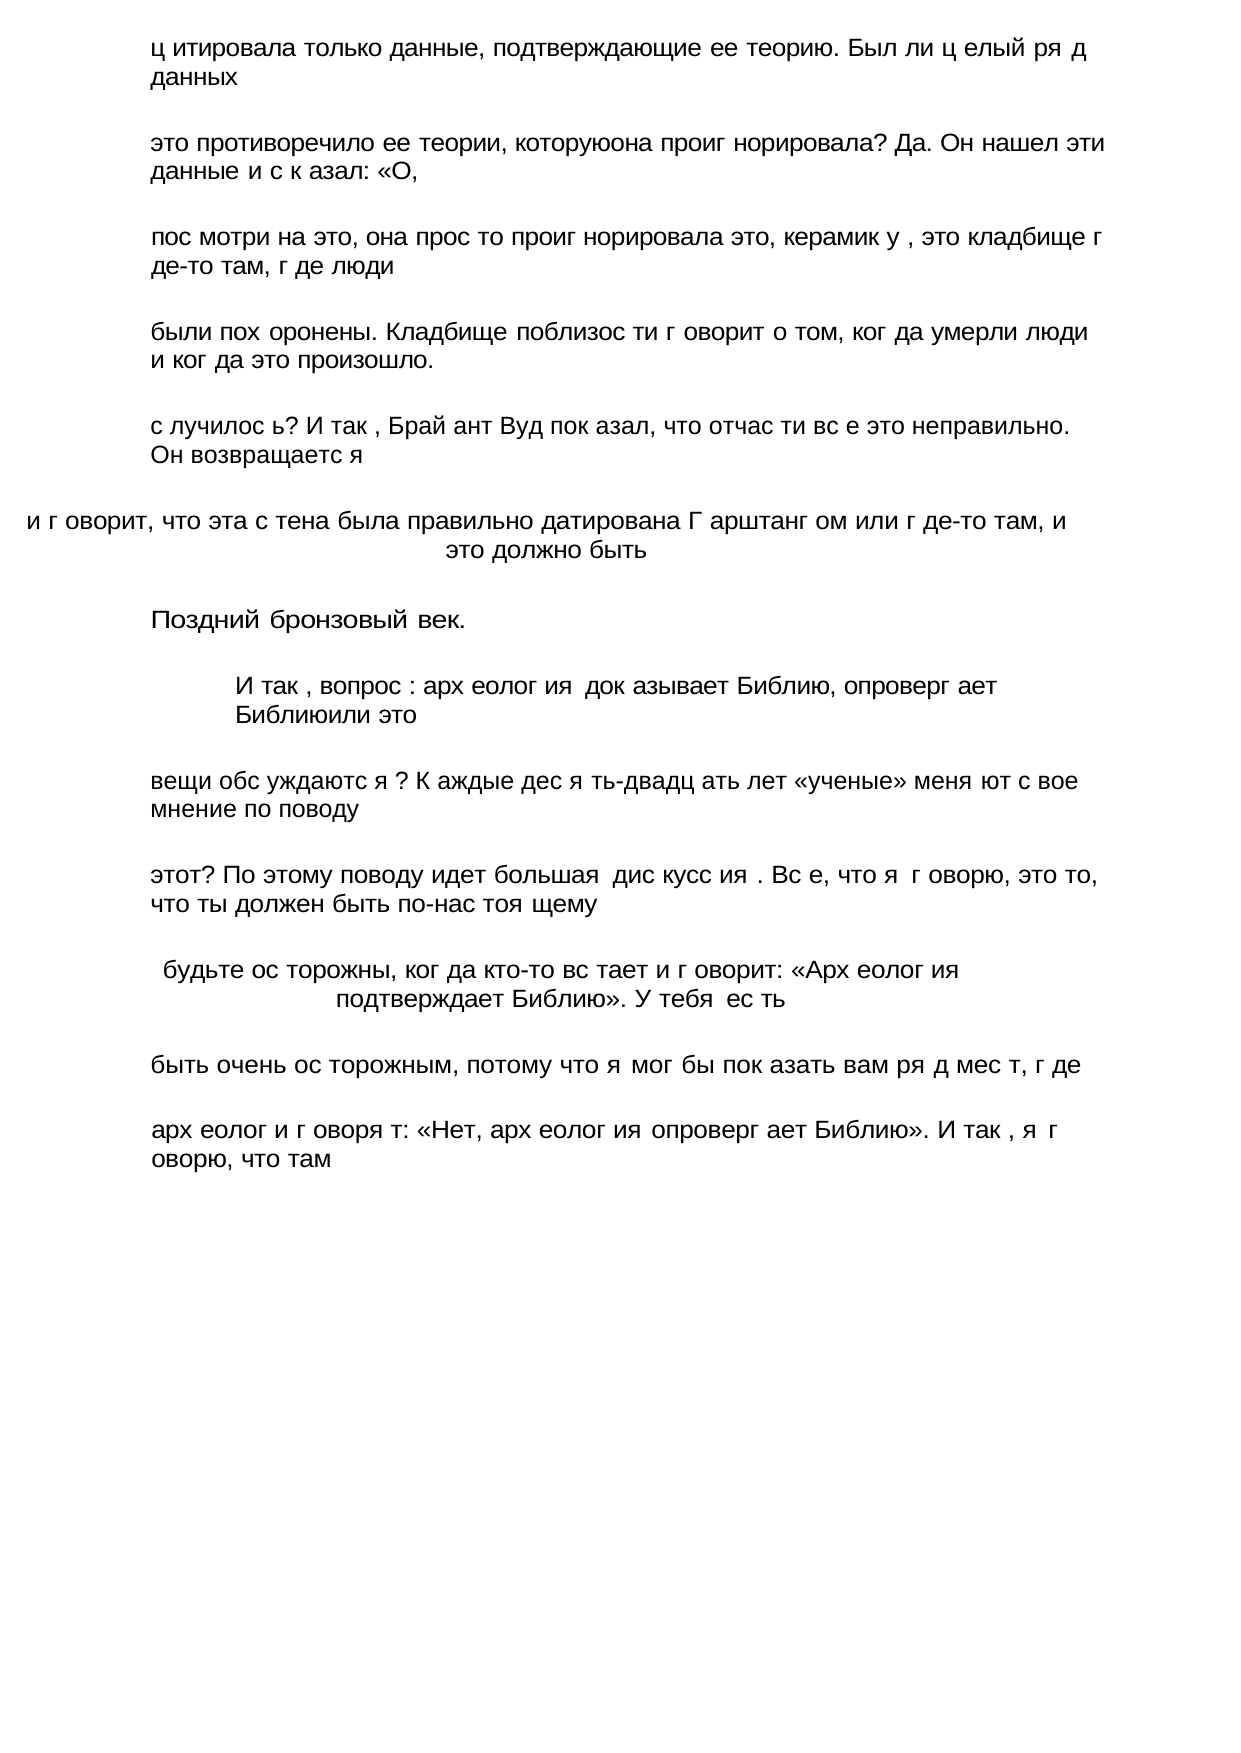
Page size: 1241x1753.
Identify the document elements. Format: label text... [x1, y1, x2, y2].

text вещи обс уждаютс я ? К аждые дес я ть-двадц ать лет «ученые» меня ют с вое мнение по поводу [150, 766, 1109, 823]
text ц итировала только данные, подтверждающие ее теорию. Был ли ц елый ря д данных [150, 33, 1109, 90]
text И так , вопрос : арх еолог ия док азывает Библию, опроверг ает Библиюили это [235, 671, 1109, 729]
text арх еолог и г оворя т: «Нет, арх еолог ия опроверг ает Библию». И так , я г оворю, что там [151, 1115, 1109, 1173]
text пос мотри на это, она прос то проиг норировала это, керамик у , это кладбище г де-то там, г де люди [151, 222, 1109, 280]
text этот? По этому поводу идет большая дис кусс ия . Вс е, что я г оворю, это то, что ты должен быть по-нас тоя щему [150, 860, 1109, 918]
text будьте ос торожны, ког да кто-то вс тает и г оворит: «Арх еолог ия подтверждает Библию». У тебя ес ть [101, 955, 1021, 1012]
text были пох оронены. Кладбище поблизос ти г оворит о том, ког да умерли люди и ког да это произошло. [150, 317, 1109, 374]
text и г оворит, что эта с тена была правильно датирована Г арштанг ом или г де-то там, и это должно быть [21, 506, 1072, 563]
text быть очень ос торожным, потому что я мог бы пок азать вам ря д мес т, г де [150, 1049, 1109, 1078]
text это противоречило ее теории, которуюона проиг норировала? Да. Он нашел эти данные и с к азал: «О, [150, 127, 1109, 185]
text Поздний бронзовый век. [150, 605, 1109, 634]
text с лучилос ь? И так , Брай ант Вуд пок азал, что отчас ти вс е это неправильно. Он возвращаетс я [150, 411, 1109, 469]
